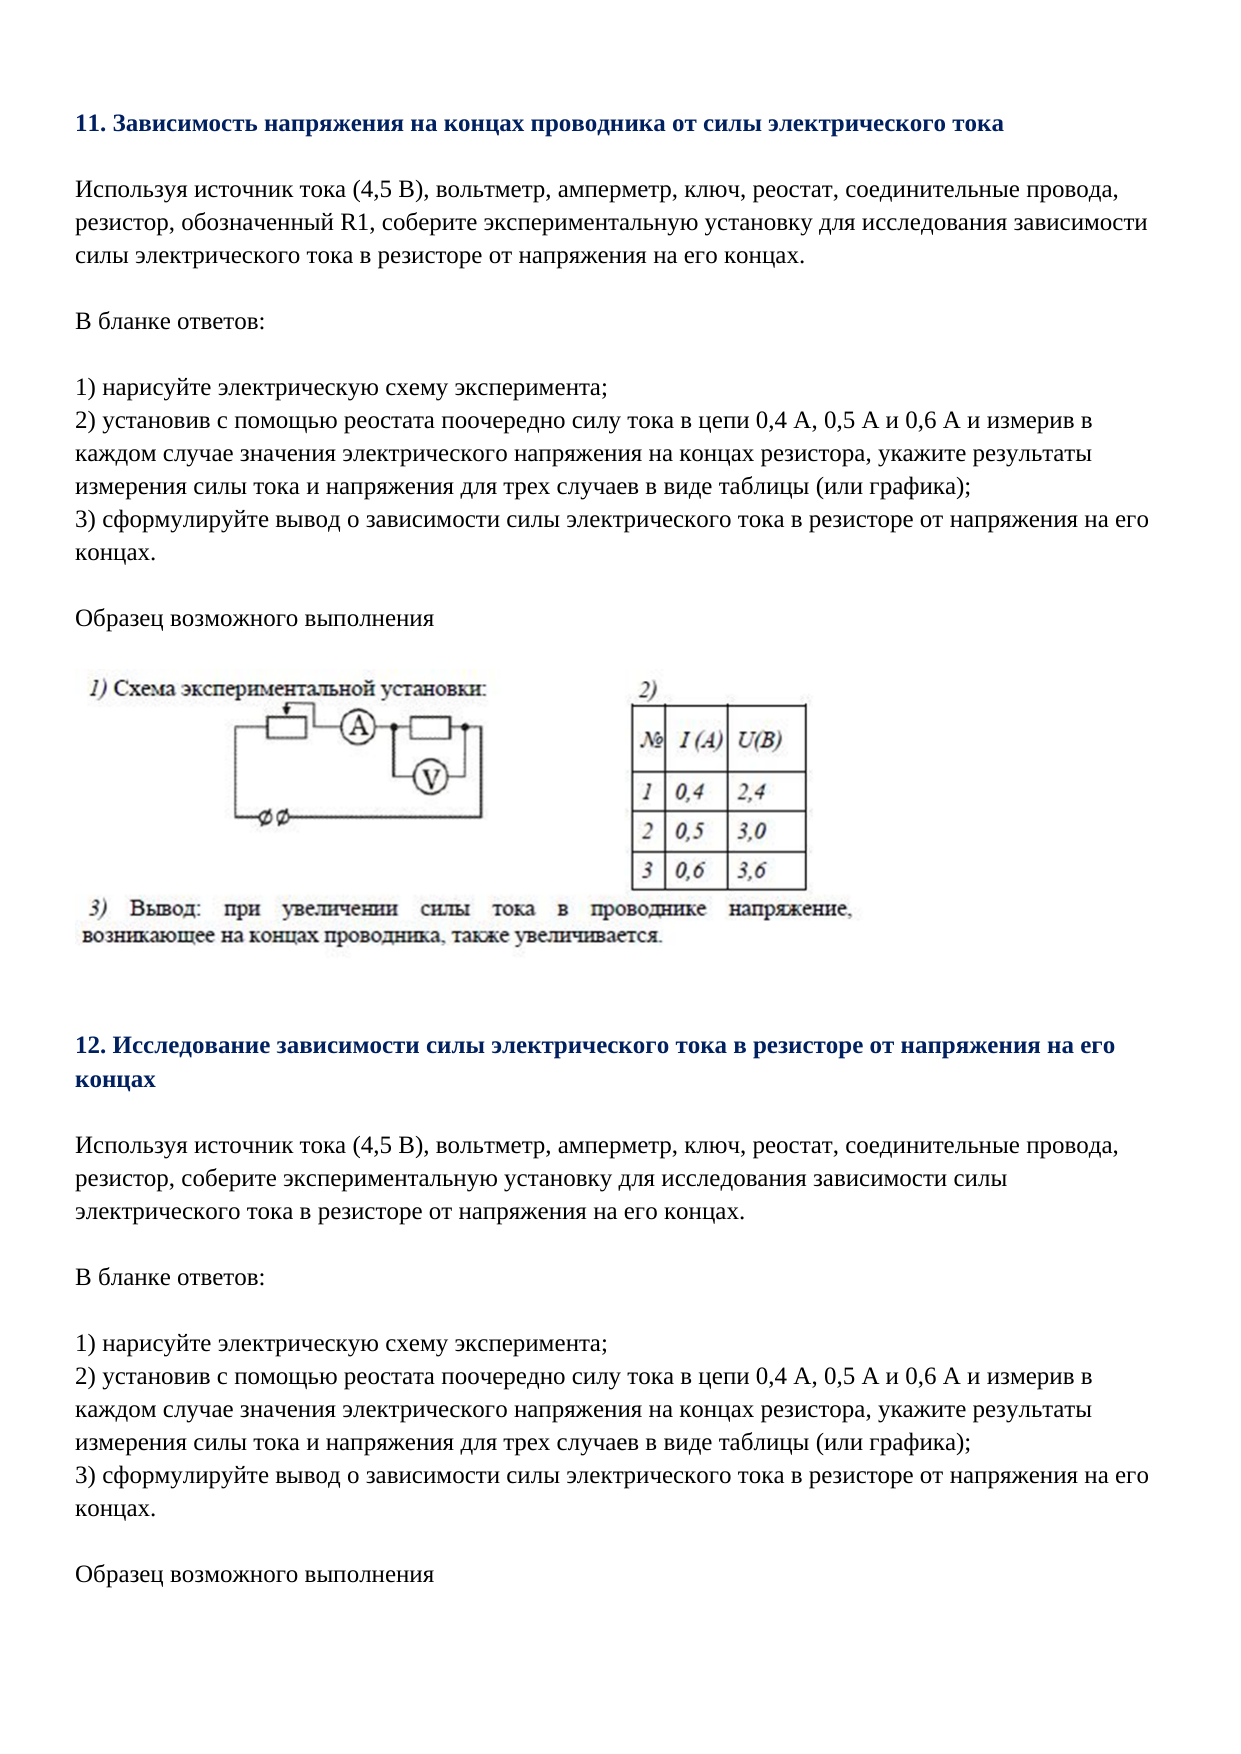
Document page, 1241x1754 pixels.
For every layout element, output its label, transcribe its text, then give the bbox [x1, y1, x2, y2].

text В бланке ответов: [75, 306, 1165, 335]
picture [75, 669, 865, 961]
text 12. Исследование зависимости силы электрического тока в резисторе от напряжения на его концах [75, 1031, 1165, 1092]
text 2) установив с помощью реостата поочередно силу тока в цепи 0,4 А, 0,5 А и 0,6 А и измерив в каждом случае значения электрического напряжения на концах резистора, укажите результаты измерения силы тока и напряжения для трех случаев в виде таблицы (или графика); [75, 1361, 1165, 1456]
text Используя источник тока (4,5 В), вольтметр, амперметр, ключ, реостат, соединительные провода, резистор, соберите экспериментальную установку для исследования зависимости силы электрического тока в резисторе от напряжения на его концах. [75, 1130, 1165, 1224]
text 3) сформулируйте вывод о зависимости силы электрического тока в резисторе от напряжения на его концах. [75, 504, 1165, 566]
text 11. Зависимость напряжения на концах проводника от силы электрического тока [75, 108, 1165, 137]
text 1) нарисуйте электрическую схему эксперимента; [75, 1328, 1165, 1357]
text Образец возможного выполнения [75, 603, 1165, 632]
text Образец возможного выполнения [75, 1559, 1165, 1588]
text 1) нарисуйте электрическую схему эксперимента; [75, 372, 1165, 401]
text 3) сформулируйте вывод о зависимости силы электрического тока в резисторе от напряжения на его концах. [75, 1460, 1165, 1522]
text Используя источник тока (4,5 В), вольтметр, амперметр, ключ, реостат, соединительные провода, резистор, обозначенный R1, соберите экспериментальную установку для исследования зависимости силы электрического тока в резисторе от напряжения на его концах. [75, 174, 1165, 269]
text В бланке ответов: [75, 1262, 1165, 1291]
text 2) установив с помощью реостата поочередно силу тока в цепи 0,4 А, 0,5 А и 0,6 А и измерив в каждом случае значения электрического напряжения на концах резистора, укажите результаты измерения силы тока и напряжения для трех случаев в виде таблицы (или графика); [75, 405, 1165, 500]
